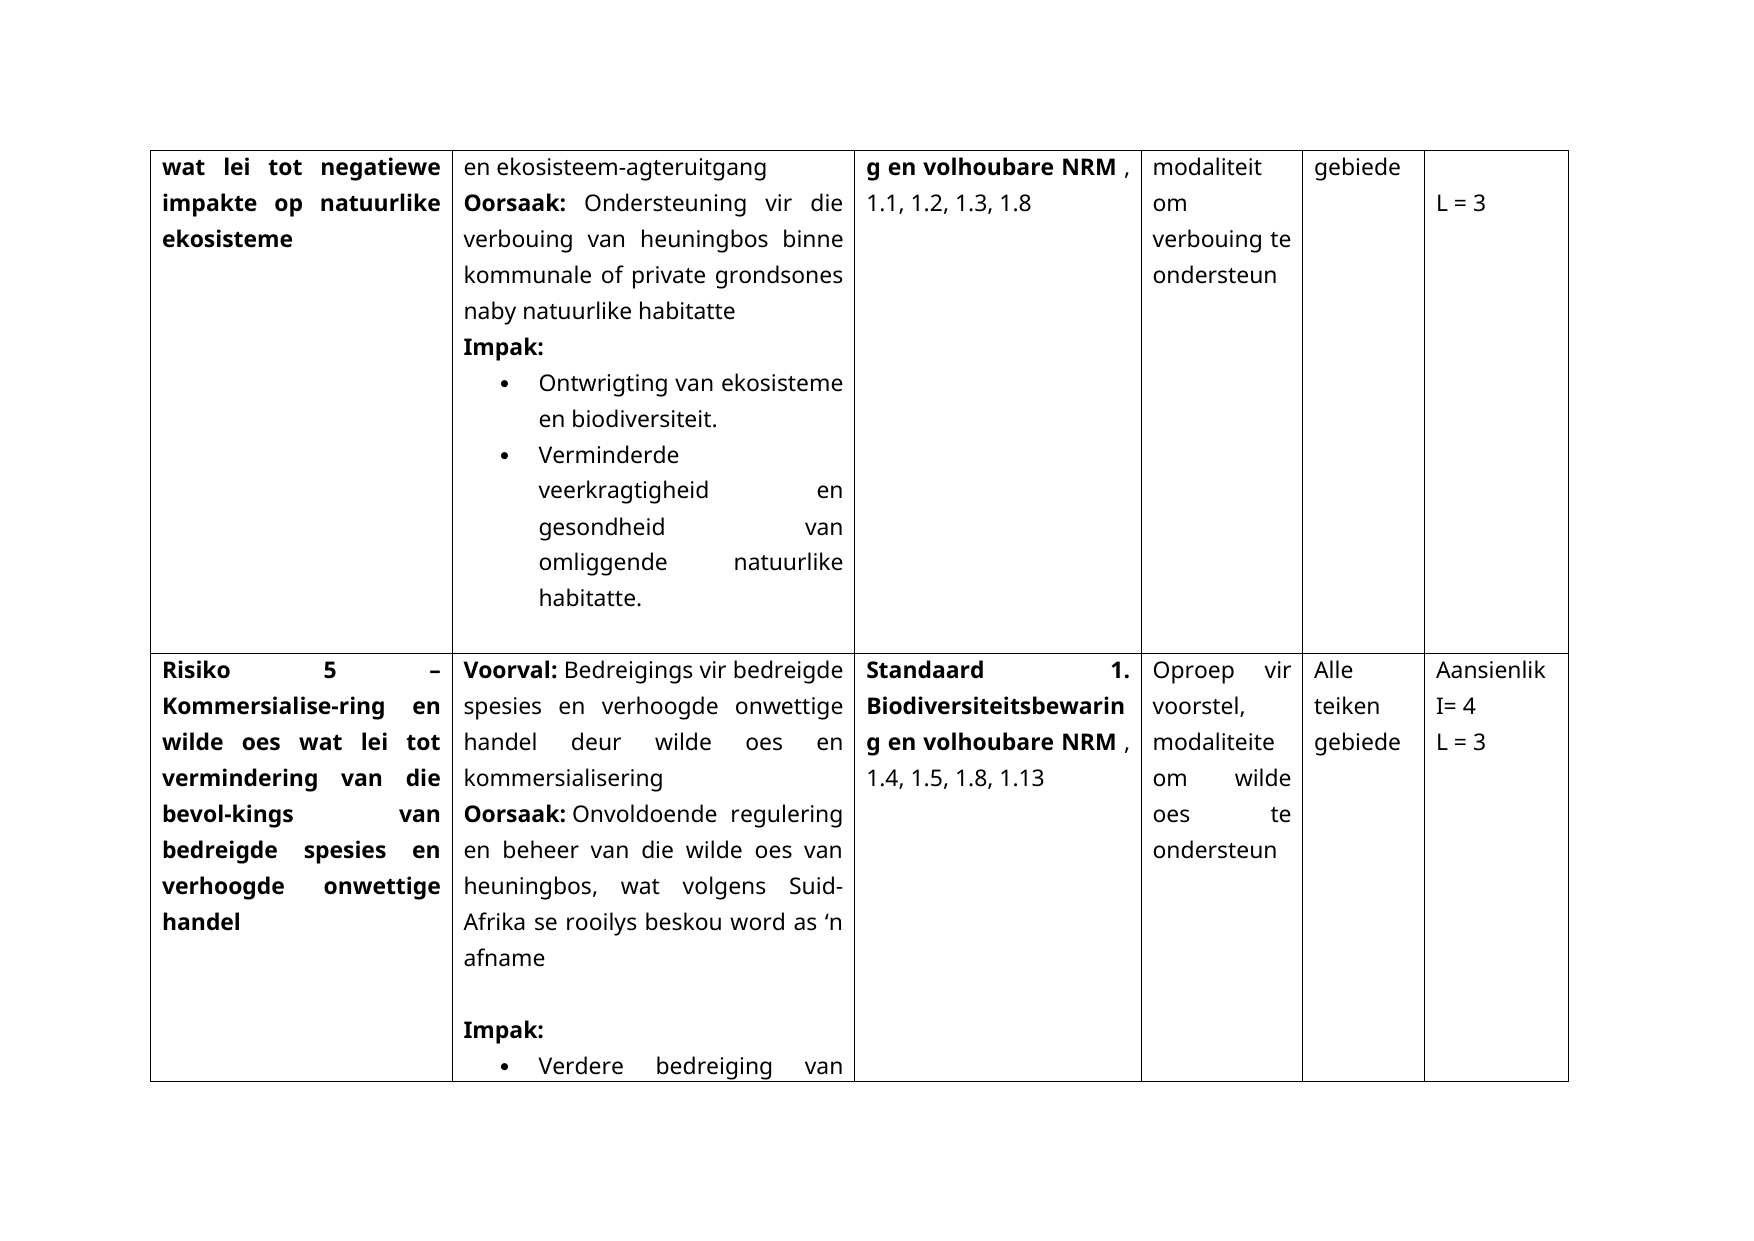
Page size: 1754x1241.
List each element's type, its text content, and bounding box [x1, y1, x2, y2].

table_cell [1425, 654, 1568, 1081]
table_cell Alle teiken gebiede [1303, 654, 1424, 1081]
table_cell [855, 151, 1141, 653]
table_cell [1142, 654, 1302, 1081]
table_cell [151, 654, 452, 1081]
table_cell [1425, 151, 1568, 653]
table_cell Alle teiken gebiede [1303, 151, 1424, 653]
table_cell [151, 151, 452, 653]
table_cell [453, 654, 854, 1081]
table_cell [855, 654, 1141, 1081]
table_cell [453, 151, 854, 653]
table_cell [1142, 151, 1302, 653]
